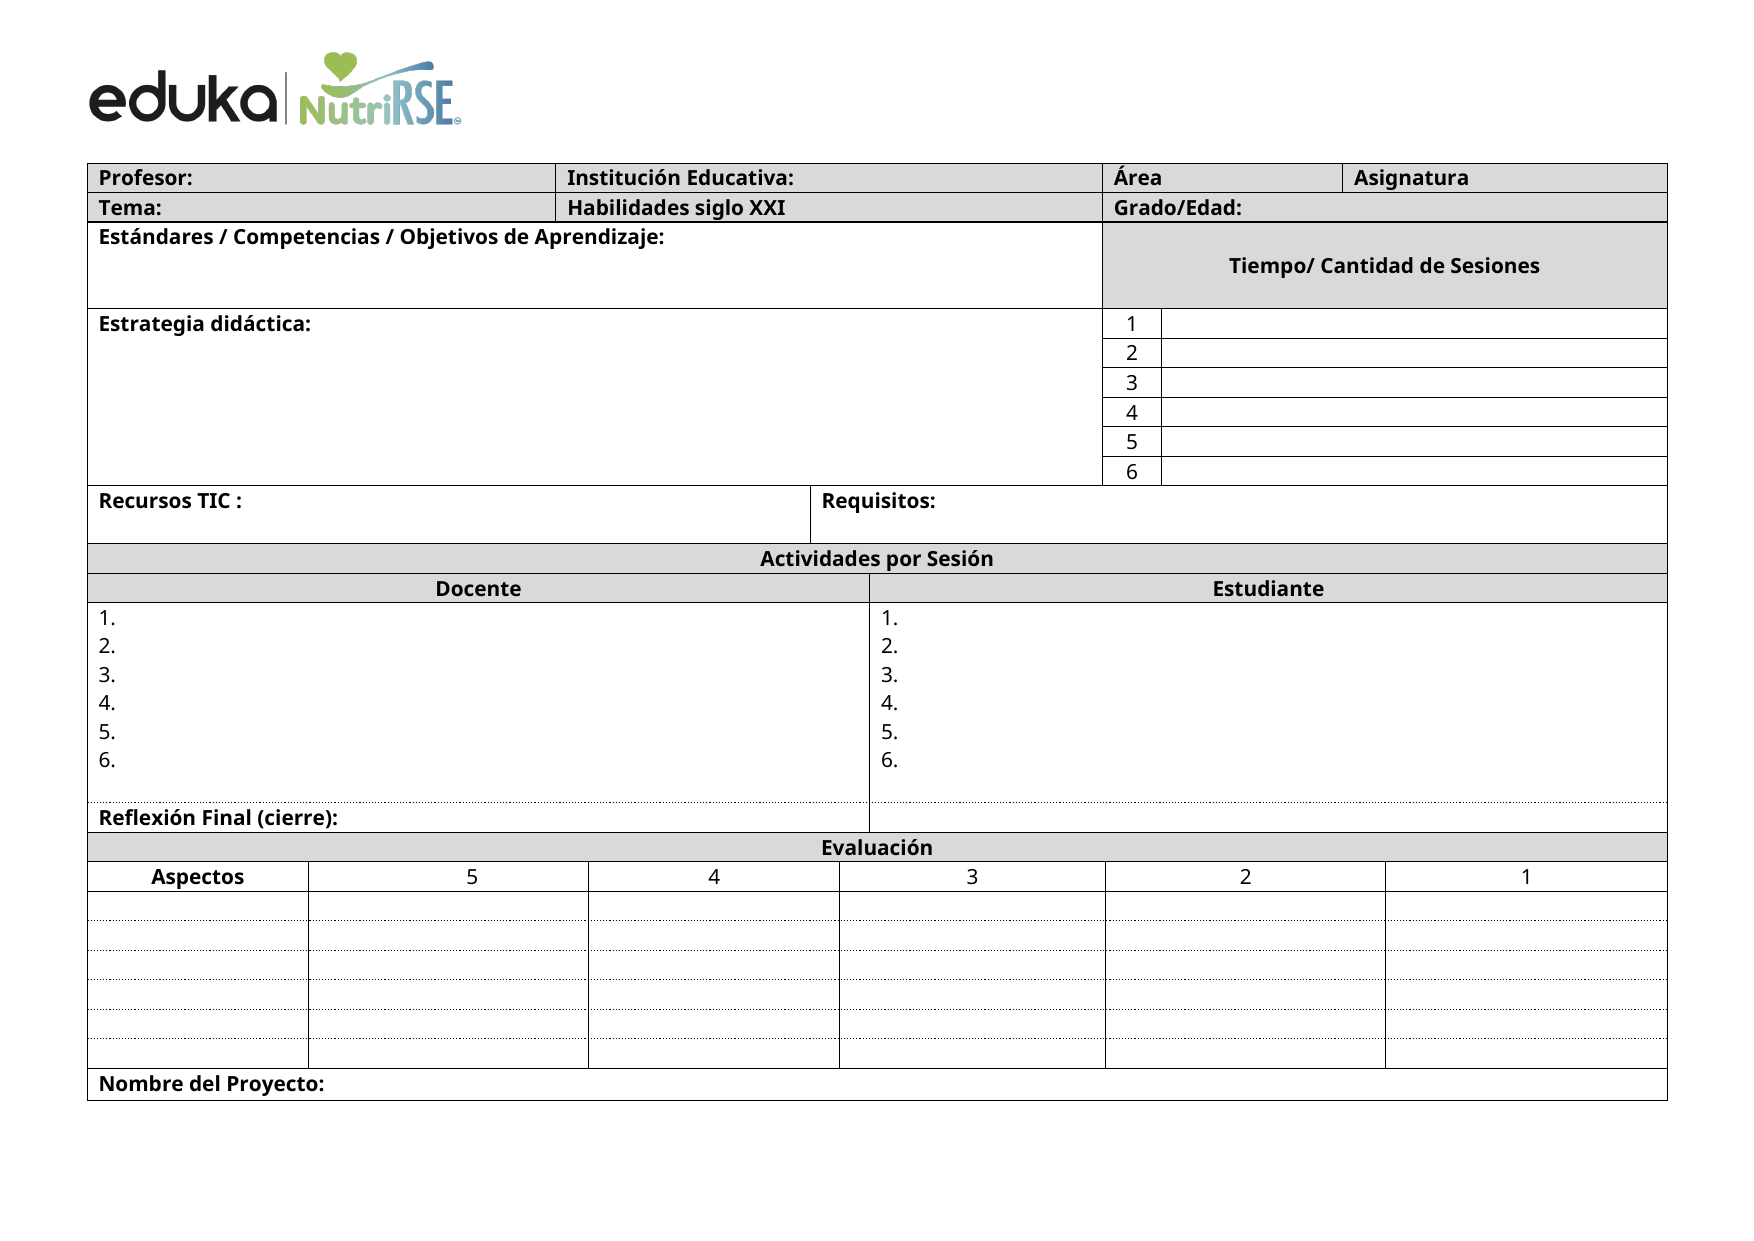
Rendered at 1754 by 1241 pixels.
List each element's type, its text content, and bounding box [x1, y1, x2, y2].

table_cell [309, 920, 355, 950]
table_cell [309, 979, 355, 1009]
table_cell [1386, 892, 1667, 920]
table_cell [1386, 920, 1667, 950]
table_cell 5 [355, 862, 588, 891]
table_cell [309, 862, 355, 891]
table_cell Tema: [88, 193, 555, 221]
table_cell [355, 979, 588, 1009]
table_cell 3 [1103, 368, 1161, 397]
table_cell Actividades por Sesión [88, 544, 1667, 573]
table_cell [1162, 309, 1667, 337]
table_cell 1 [1386, 862, 1667, 891]
table_cell Tiempo/ Cantidad de Sesiones [1103, 223, 1667, 308]
table_cell [840, 892, 1105, 920]
table_cell [309, 950, 355, 979]
table_cell Reflexión Final (cierre): [88, 802, 869, 832]
table_cell [1386, 950, 1667, 979]
table_cell [309, 1038, 588, 1068]
table_cell [1162, 398, 1667, 426]
table_cell 4 [589, 862, 839, 891]
table_cell Estudiante [870, 574, 1667, 602]
table_cell [355, 892, 588, 920]
table_cell [1106, 1038, 1385, 1068]
table_cell [1106, 1009, 1385, 1038]
table_cell [355, 950, 588, 979]
table_cell [1162, 427, 1667, 456]
table_cell Docente [88, 574, 869, 602]
table_cell Aspectos [88, 862, 308, 891]
picture [86, 48, 467, 127]
table_cell Evaluación [88, 833, 1667, 861]
table_cell [1106, 979, 1385, 1009]
table_cell 4 [1103, 398, 1161, 426]
table_cell [1162, 368, 1667, 397]
table_cell [1106, 920, 1385, 950]
table_cell [1386, 1038, 1667, 1068]
table_cell [840, 950, 1105, 979]
table_cell [88, 1009, 308, 1038]
table_cell [589, 950, 839, 979]
table_cell [355, 920, 588, 950]
table_cell 1. 2. 3. 4. 5. 6. [88, 603, 869, 802]
table_cell [1386, 979, 1667, 1009]
table_cell [88, 1038, 308, 1068]
table_cell 3 [840, 862, 1105, 891]
table_cell 2 [1103, 339, 1161, 367]
table_cell [1106, 950, 1385, 979]
table_header Profesor: [88, 164, 555, 192]
table_cell Nombre del Proyecto: [88, 1069, 1667, 1099]
table_header Área [1103, 164, 1342, 192]
table_cell Estrategia didáctica: [88, 309, 1102, 485]
table_cell [840, 920, 1105, 950]
table_cell Estándares / Competencias / Objetivos de Aprendizaje: [88, 223, 1102, 308]
table_cell [88, 920, 308, 950]
table_cell [88, 892, 308, 920]
table_cell [589, 920, 839, 950]
table_cell [309, 1009, 588, 1038]
table_cell [589, 1038, 839, 1068]
table_cell [840, 979, 1105, 1009]
table_cell Requisitos: [811, 486, 1667, 543]
table_cell [1106, 892, 1385, 920]
table_cell [870, 802, 1667, 832]
table_cell [1162, 339, 1667, 367]
table_cell 1. 2. 3. 4. 5. 6. [870, 603, 1667, 802]
table_cell 6 [1103, 457, 1161, 485]
table_cell Habilidades siglo XXI [556, 193, 1102, 221]
table_cell [840, 1009, 1105, 1038]
table_cell Recursos TIC : [88, 486, 810, 543]
table_cell 5 [1103, 427, 1161, 456]
table_cell [88, 950, 308, 979]
table_cell [309, 892, 355, 920]
table_cell [589, 892, 839, 920]
table_cell [840, 1038, 1105, 1068]
table_cell [1386, 1009, 1667, 1038]
table_cell Grado/Edad: [1103, 193, 1667, 221]
table_header Institución Educativa: [556, 164, 1102, 192]
table_cell [88, 979, 308, 1009]
table_cell 1 [1103, 309, 1161, 337]
table_cell [589, 979, 839, 1009]
table_cell [589, 1009, 839, 1038]
table_header Asignatura [1343, 164, 1667, 192]
table_cell 2 [1106, 862, 1385, 891]
table_cell [1162, 457, 1667, 485]
